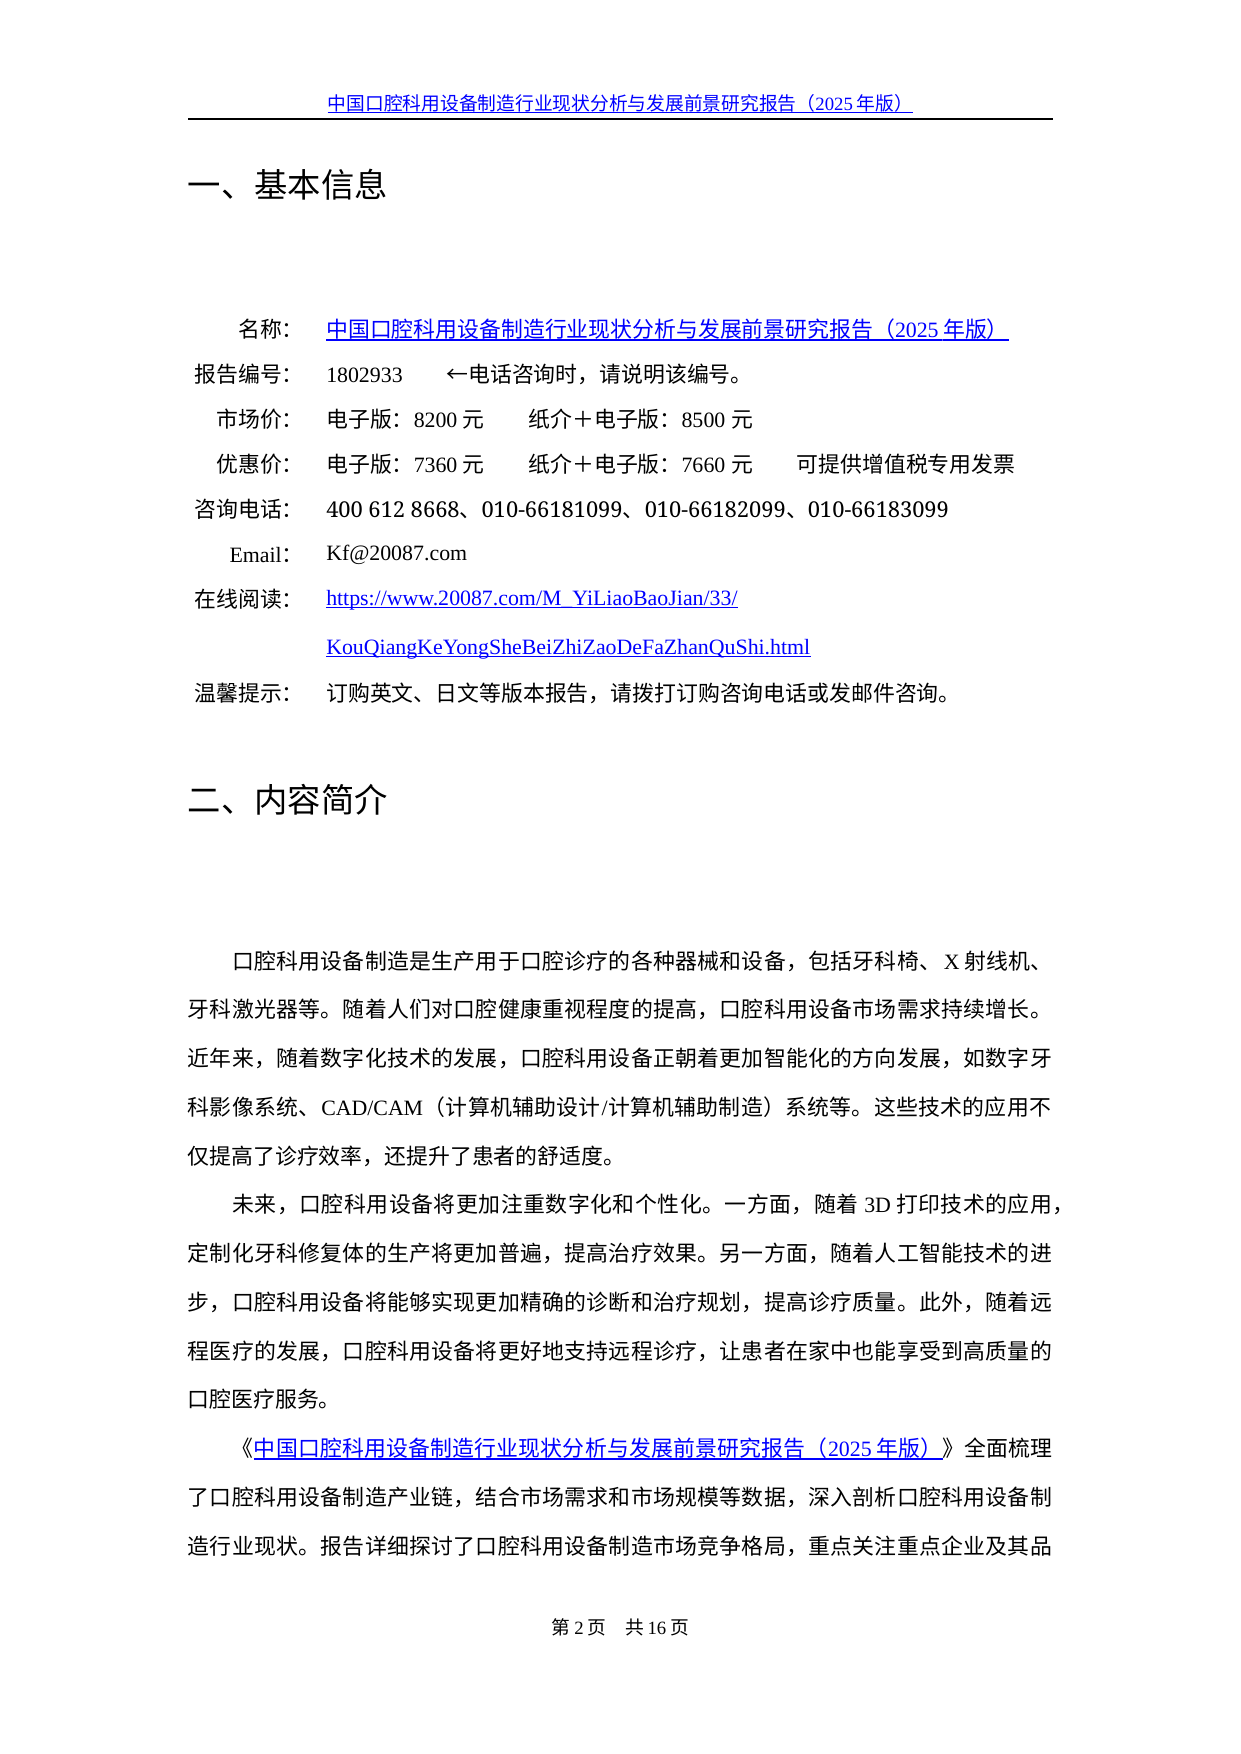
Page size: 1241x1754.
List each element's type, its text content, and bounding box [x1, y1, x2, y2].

table_cell 优惠价： [167, 447, 315, 492]
title 二、内容简介 [187, 766, 1053, 831]
table_cell Kf@20087.com [315, 537, 1073, 582]
table_cell 400 612 8668、010-66181099、010-66182099、010-66183099 [315, 492, 1073, 537]
table_cell 电子版：8200 元 纸介＋电子版：8500 元 [315, 402, 1073, 447]
table_header 中国口腔科用设备制造行业现状分析与发展前景研究报告（2025年版） [315, 312, 1073, 357]
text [187, 943, 1053, 1561]
table_cell 咨询电话： [167, 492, 315, 537]
title 一、基本信息 [187, 150, 1053, 215]
table_cell 温馨提示： [167, 675, 315, 720]
table_cell 在线阅读： [167, 582, 315, 675]
table_cell 1802933 ←电话咨询时，请说明该编号。 [315, 357, 1073, 402]
table_header 名称： [167, 312, 315, 357]
table_cell 市场价： [167, 402, 315, 447]
table_cell 电子版：7360 元 纸介＋电子版：7660 元 可提供增值税专用发票 [315, 447, 1073, 492]
table_cell 报告编号： [167, 357, 315, 402]
table_cell 订购英文、日文等版本报告，请拨打订购咨询电话或发邮件咨询。 [315, 675, 1073, 720]
table_cell Email： [167, 537, 315, 582]
table_cell [315, 582, 1073, 675]
